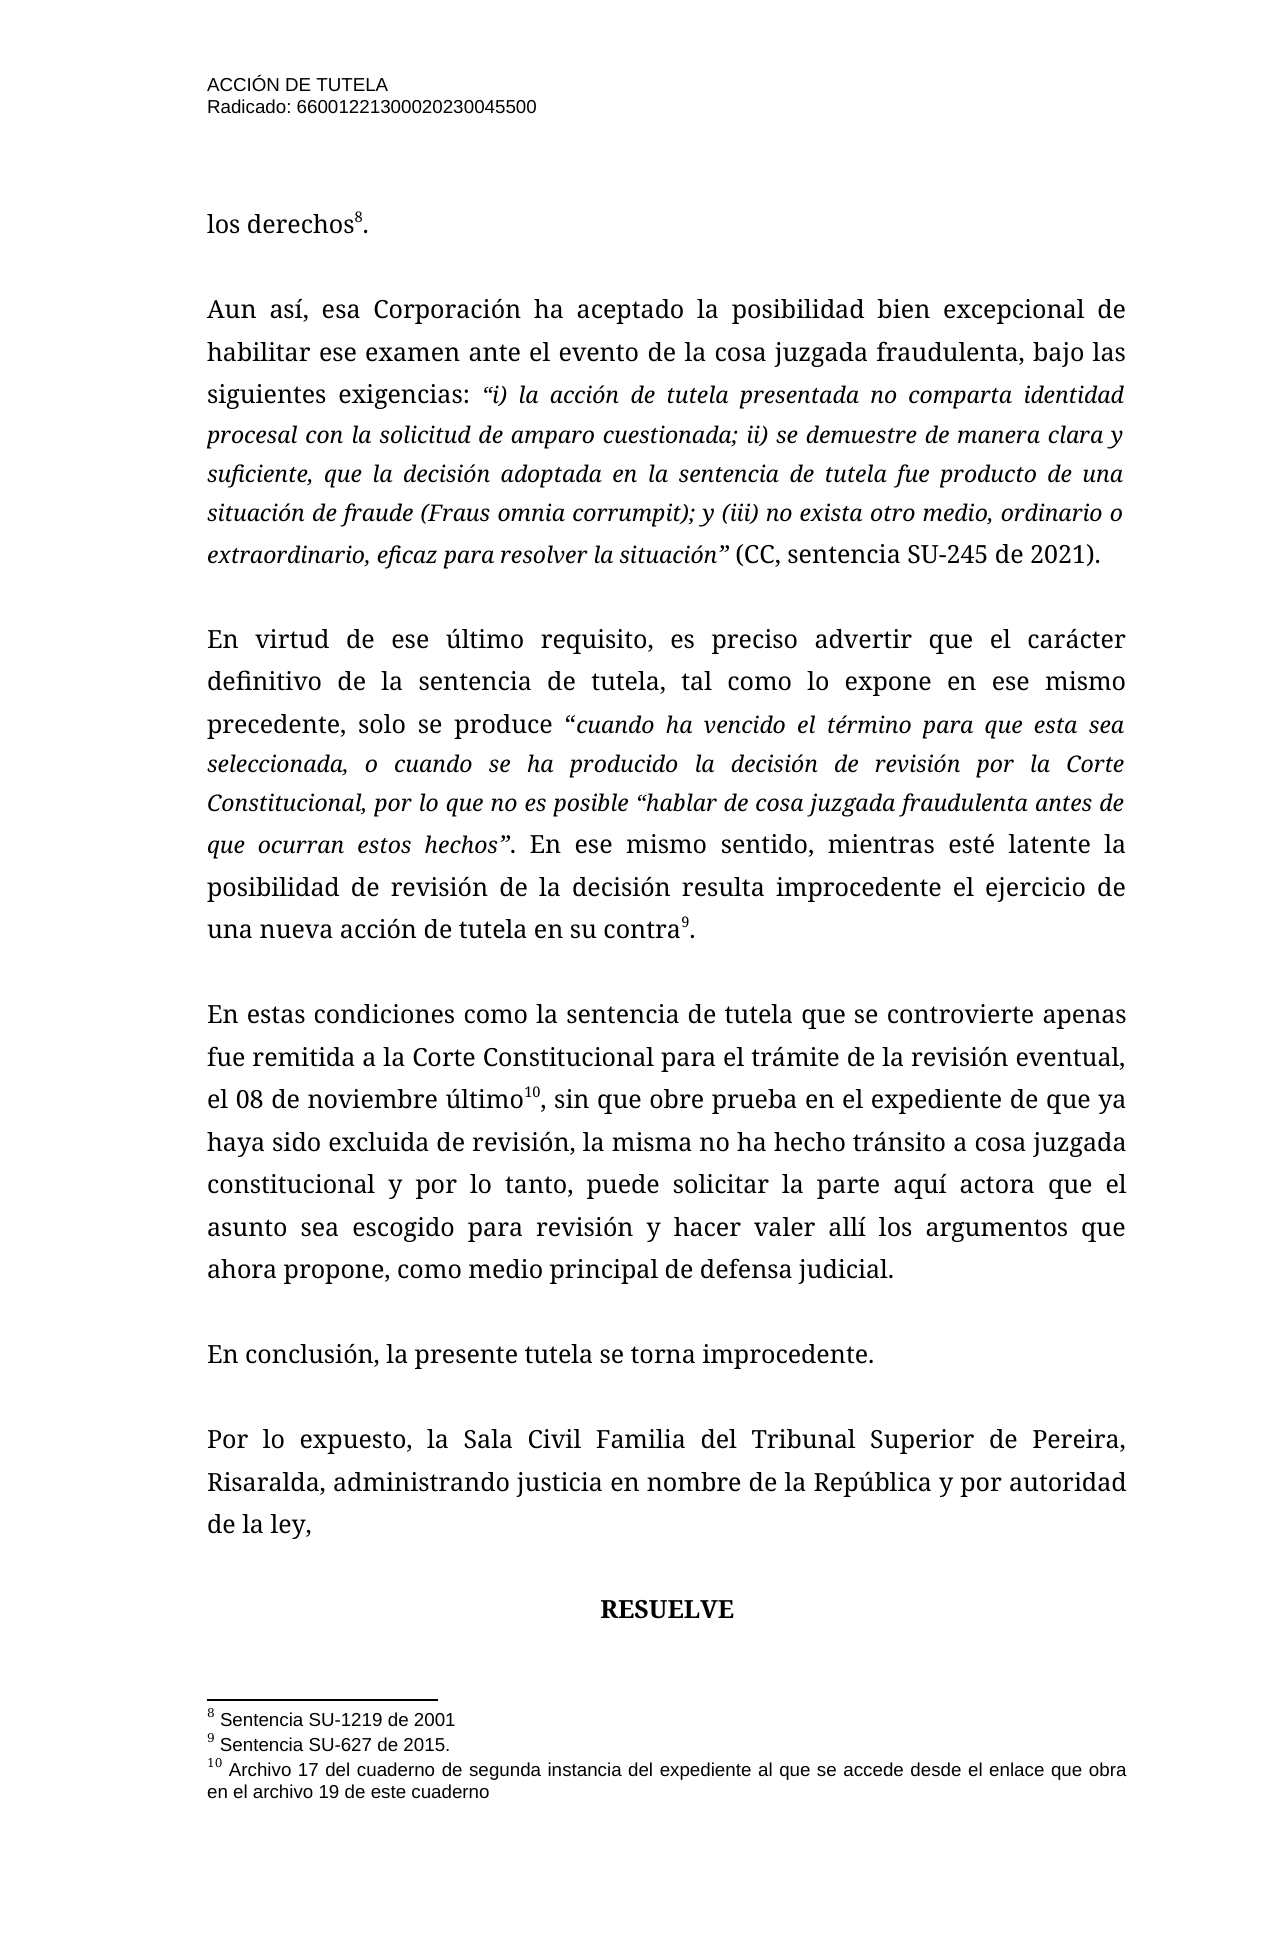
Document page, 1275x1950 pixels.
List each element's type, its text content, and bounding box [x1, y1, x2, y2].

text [207, 207, 1127, 241]
text Aun así, esa Corporación ha aceptado la posibilidad bien excepcional de habilitar ese examen ante el evento de la cosa juzgada fraudulenta, bajo las siguientes exigencias: “i) la acción de tutela presentada no comparta identidad procesal con la solicitud de amparo cuestionada; ii) se demuestre de manera clara y suficiente, que la decisión adoptada en la sentencia de tutela fue producto de una situación de fraude (Fraus omnia corrumpit); y (iii) no exista otro medio, ordinario o extraordinario, eficaz para resolver la situación” (CC, sentencia SU-245 de 2021). [207, 292, 1127, 571]
text Por lo expuesto, la Sala Civil Familia del Tribunal Superior de Pereira, Risaralda, administrando justicia en nombre de la República y por autoridad de la ley, [207, 1422, 1127, 1541]
text RESUELVE [207, 1592, 1127, 1626]
text En estas condiciones como la sentencia de tutela que se controvierte apenas fue remitida a la Corte Constitucional para el trámite de la revisión eventual, el 08 de noviembre último, sin que obre prueba en el expediente de que ya haya sido excluida de revisión, la misma no ha hecho tránsito a cosa juzgada constitucional y por lo tanto, puede solicitar la parte aquí actora que el asunto sea escogido para revisión y hacer valer allí los argumentos que ahora propone, como medio principal de defensa judicial. [207, 997, 1127, 1286]
text En virtud de ese último requisito, es preciso advertir que el carácter definitivo de la sentencia de tutela, tal como lo expone en ese mismo precedente, solo se produce “cuando ha vencido el término para que esta sea seleccionada, o cuando se ha producido la decisión de revisión por la Corte Constitucional, por lo que no es posible “hablar de cosa juzgada fraudulenta antes de que ocurran estos hechos”. En ese mismo sentido, mientras esté latente la posibilidad de revisión de la decisión resulta improcedente el ejercicio de una nueva acción de tutela en su contra. [207, 621, 1127, 946]
text En conclusión, la presente tutela se torna improcedente. [207, 1337, 1127, 1371]
